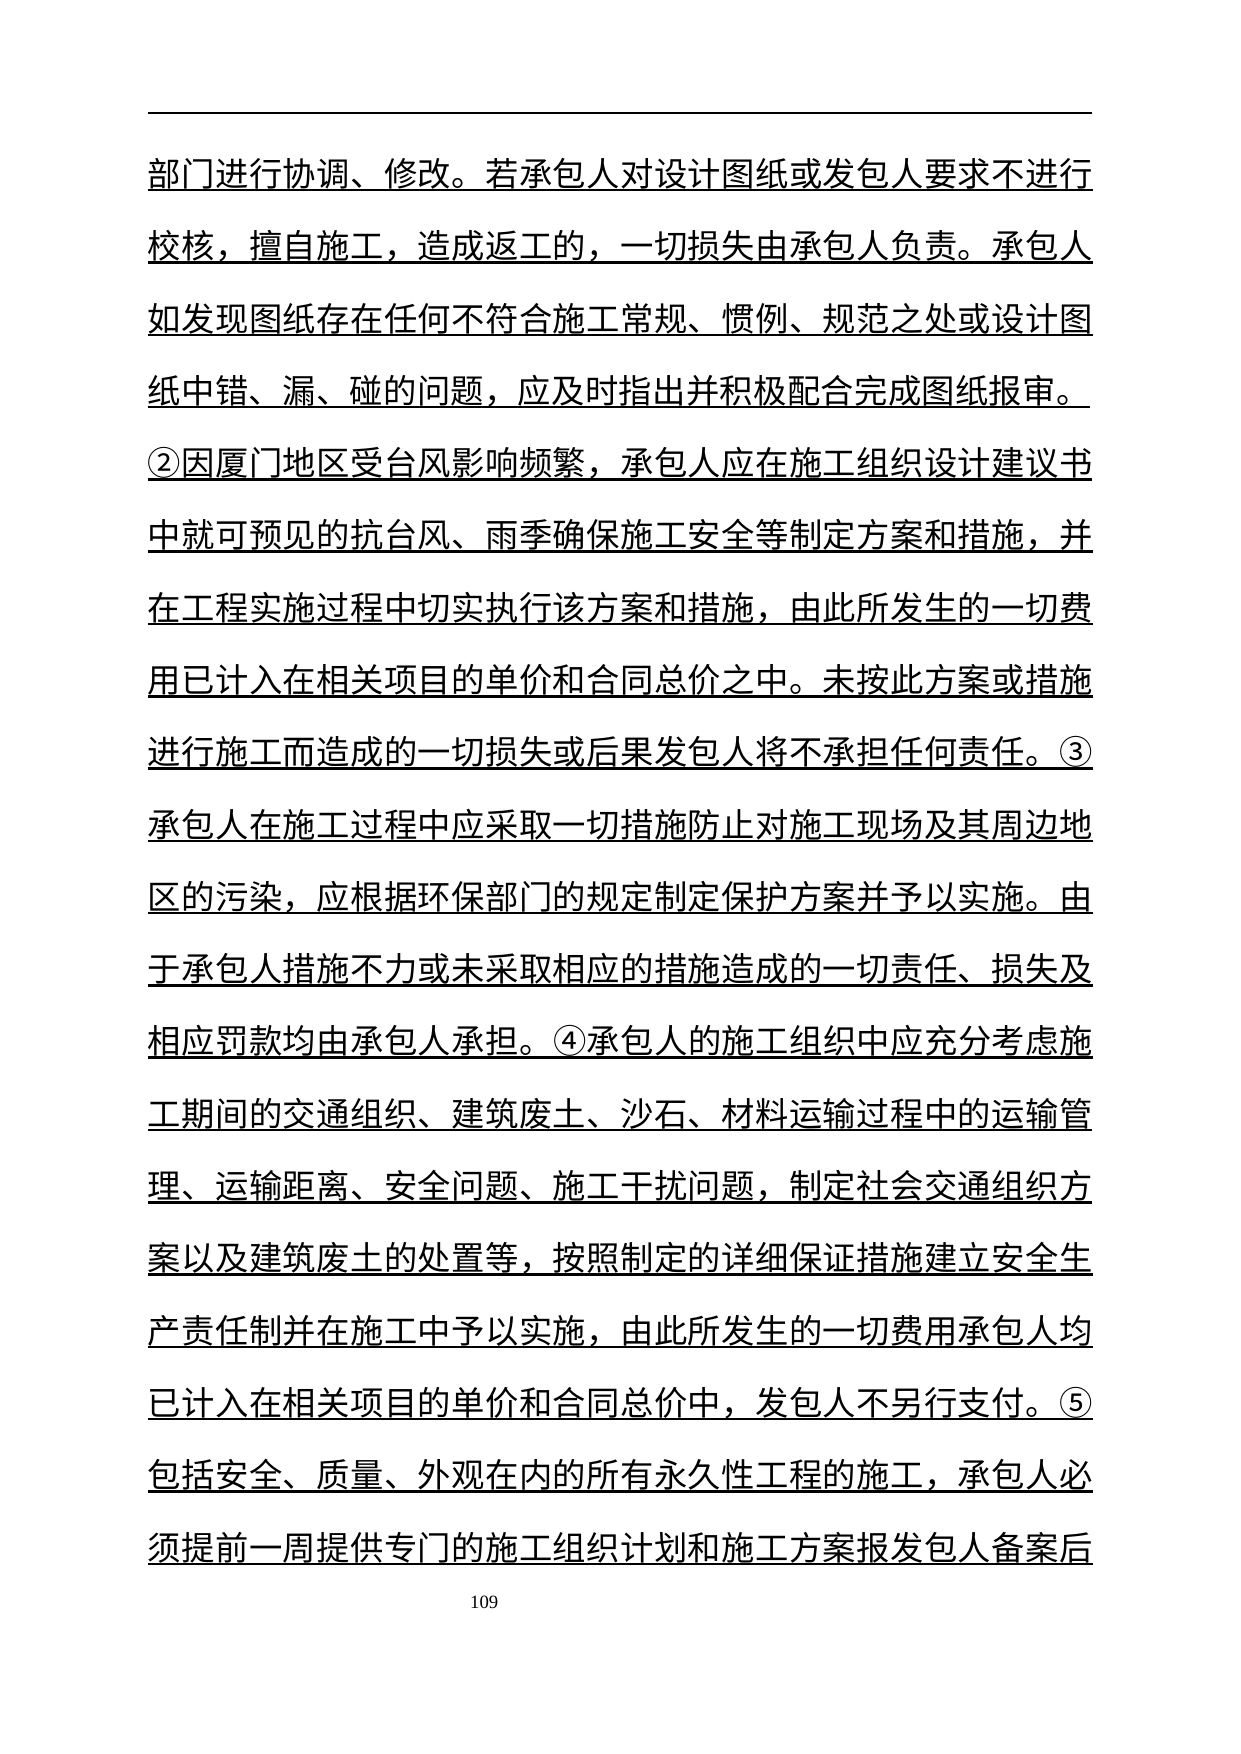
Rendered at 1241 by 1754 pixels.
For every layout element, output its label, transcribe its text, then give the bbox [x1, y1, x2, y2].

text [148, 1493, 1092, 1563]
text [148, 148, 1092, 189]
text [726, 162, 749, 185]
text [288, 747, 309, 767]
